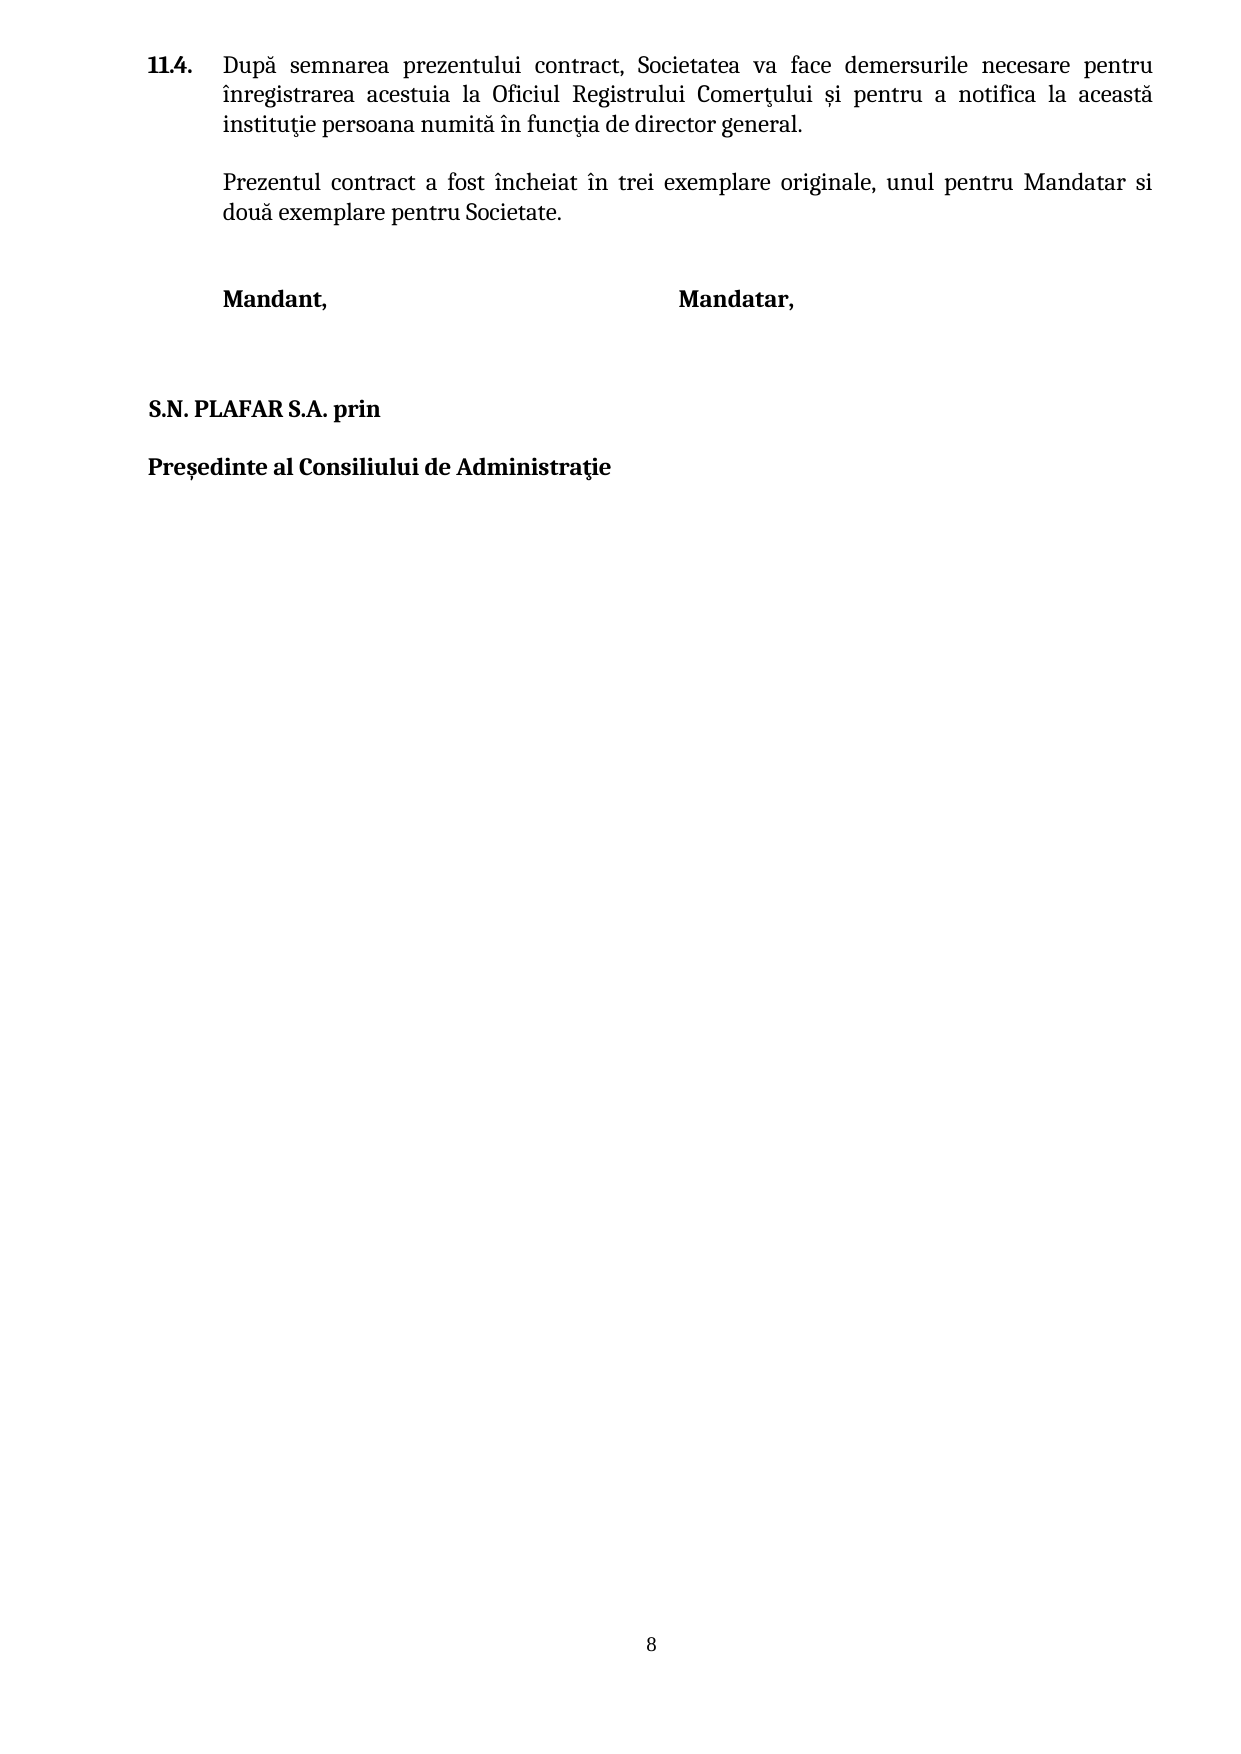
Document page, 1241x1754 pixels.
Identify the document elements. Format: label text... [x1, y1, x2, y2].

text Preşedinte al Consiliului de Administraţie [148, 453, 1155, 482]
list După semnarea prezentului contract, Societatea va face demersurile necesare pentru înregistrarea acestuia la Oficiul Registrului Comerţului şi pentru a notifica la această instituţie persoana numită în funcţia de director general. [148, 50, 1154, 138]
list Mandant, Mandatar, [223, 284, 1154, 314]
text S.N. PLAFAR S.A. prin [149, 371, 1155, 429]
list Prezentul contract a fost încheiat în trei exemplare originale, unul pentru Mandatar si două exemplare pentru Societate. [223, 167, 1154, 226]
